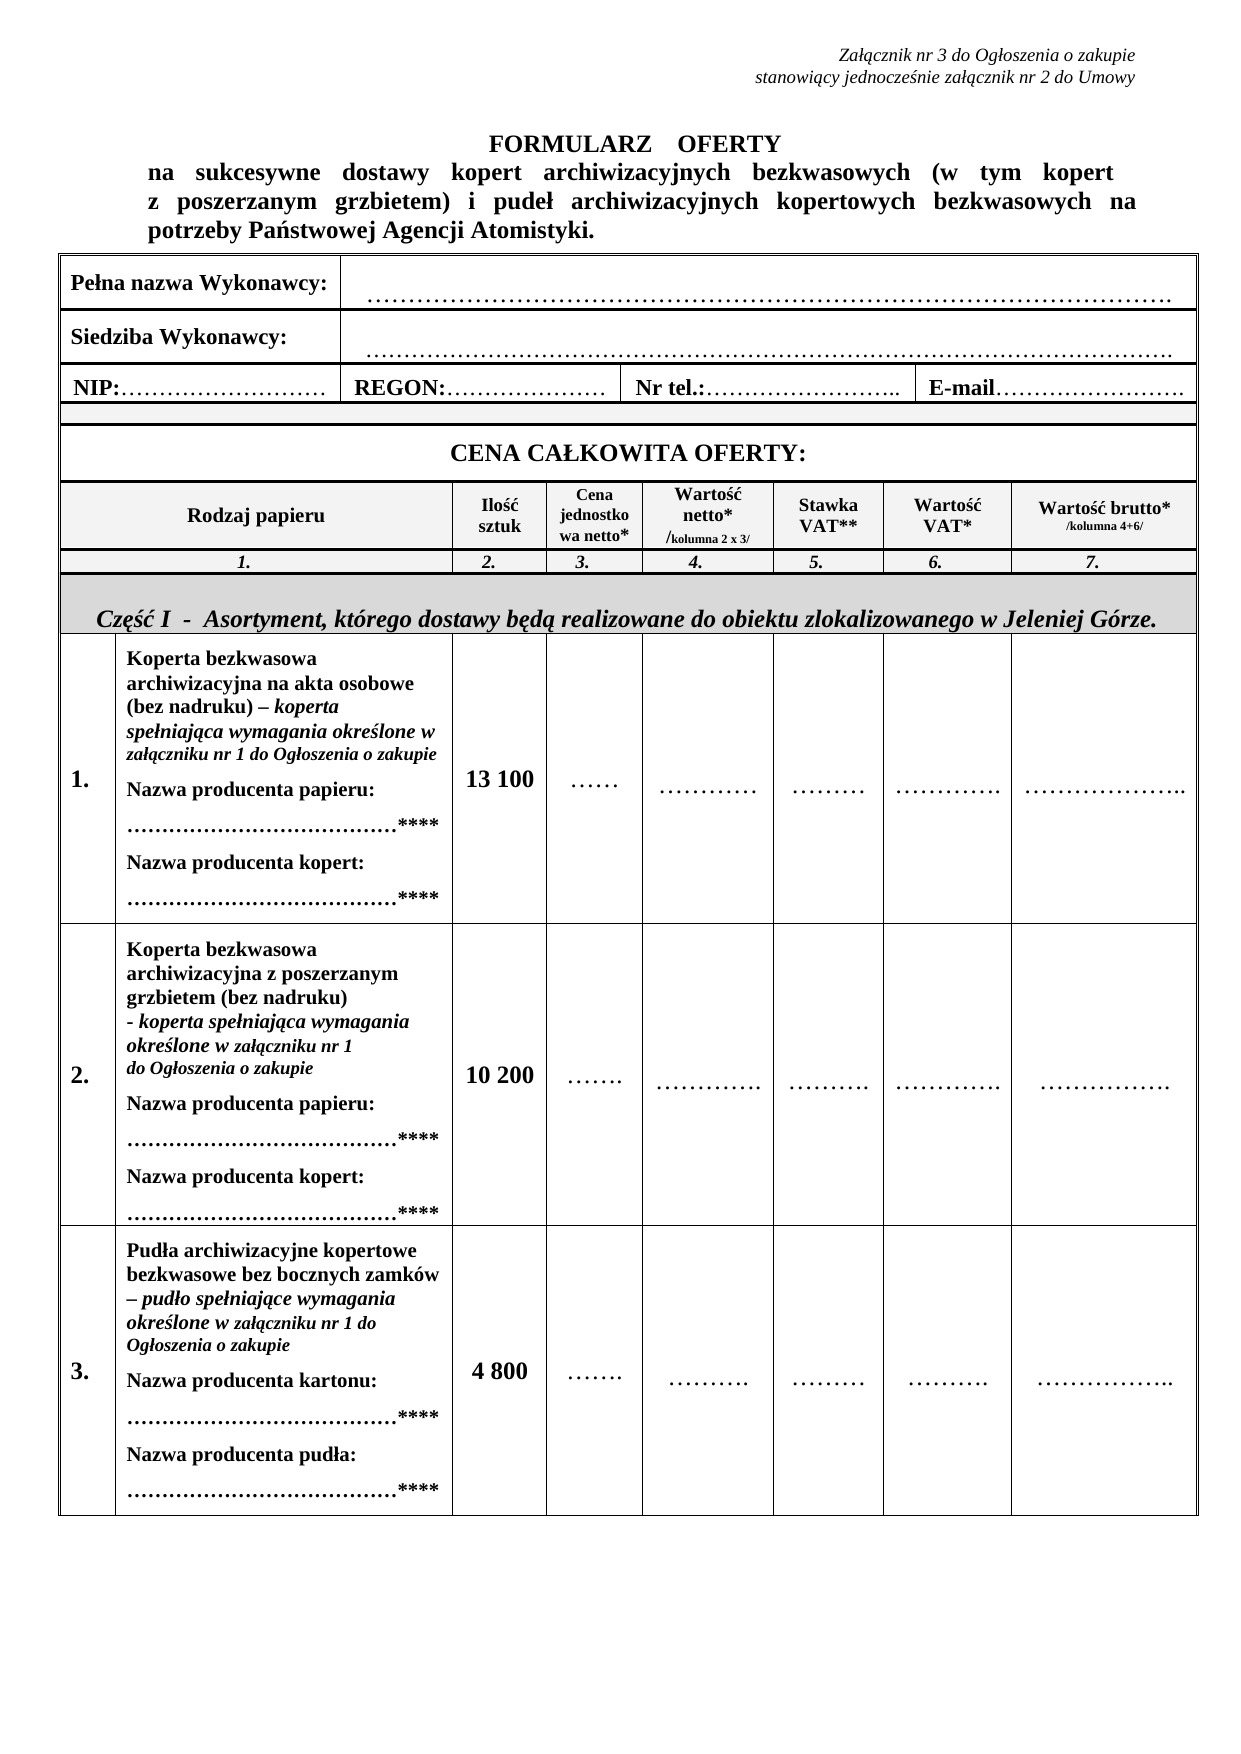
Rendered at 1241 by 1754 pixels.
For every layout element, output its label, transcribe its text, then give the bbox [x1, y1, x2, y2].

table_cell [453, 551, 546, 572]
table_cell 2. [61, 924, 115, 1224]
table_cell Wartość brutto* /kolumna 4+6/ [1012, 483, 1196, 547]
table_cell [61, 551, 452, 572]
table_cell …………….. [1012, 1226, 1196, 1515]
table_cell REGON:………………… [341, 365, 620, 401]
table_cell [884, 551, 1011, 572]
table_cell 1. [61, 634, 115, 923]
table_header Pełna nazwa Wykonawcy: [61, 256, 340, 308]
table_cell ……… [774, 1226, 883, 1515]
table_cell 10 200 [453, 924, 546, 1224]
table_cell ……………….. [1012, 634, 1196, 923]
table_cell ……… [774, 634, 883, 923]
table_cell Koperta bezkwasowa archiwizacyjna z poszerzanym grzbietem (bez nadruku) - koperta spełniająca wymagania określone w załączniku nr 1 do Ogłoszenia o zakupie Nazwa producenta papieru: …………………………………**** Nazwa producenta kopert: …………………………………**** [116, 924, 452, 1224]
table_cell …………. [884, 924, 1011, 1224]
table_cell Siedziba Wykonawcy: [61, 311, 340, 362]
table_cell Stawka VAT** [774, 483, 883, 547]
table_cell Nr tel.:…………………….. [621, 365, 915, 401]
table_header ……………………………………………………………………………………. [341, 256, 1196, 308]
table_cell 4 800 [453, 1226, 546, 1515]
table_cell Pudła archiwizacyjne kopertowe bezkwasowe bez bocznych zamków – pudło spełniające wymagania określone w załączniku nr 1 do Ogłoszenia o zakupie Nazwa producenta kartonu: …………………………………**** Nazwa producenta pudła: …………………………………**** [116, 1226, 452, 1515]
table_cell E-mail……………………. [916, 365, 1196, 401]
table_cell Koperta bezkwasowa archiwizacyjna na akta osobowe (bez nadruku) – koperta spełniająca wymagania określone w załączniku nr 1 do Ogłoszenia o zakupie Nazwa producenta papieru: …………………………………**** Nazwa producenta kopert: …………………………………**** [116, 634, 452, 923]
table_cell ………. [884, 1226, 1011, 1515]
table_cell ………… [643, 634, 773, 923]
table_cell ……. [547, 1226, 642, 1515]
text FORMULARZ OFERTY [133, 129, 1137, 157]
table_cell Część I - Asortyment, którego dostawy będą realizowane do obiektu zlokalizowanego w Jeleniej Górze. [61, 575, 1196, 633]
table_cell Rodzaj papieru [61, 483, 452, 547]
table_cell 13 100 [453, 634, 546, 923]
table_cell [774, 551, 883, 572]
table_cell …………. [884, 634, 1011, 923]
table_cell Ilość sztuk [453, 483, 546, 547]
table_cell CENA CAŁKOWITA OFERTY: [61, 426, 1196, 480]
table_cell ……………………………………………………………………………………………. [341, 311, 1196, 362]
table_cell [643, 551, 773, 572]
table_cell [1012, 551, 1196, 572]
table_cell Wartość VAT* [884, 483, 1011, 547]
table_cell Cena jednostkowa netto* [547, 483, 642, 547]
table_cell …………. [643, 924, 773, 1224]
table_cell ……………. [1012, 924, 1196, 1224]
table_cell Wartość netto* /kolumna 2 x 3/ [643, 483, 773, 547]
text na sukcesywne dostawy kopert archiwizacyjnych bezkwasowych (w tym kopert z poszerzanym grzbietem) i pudeł archiwizacyjnych kopertowych bezkwasowych na potrzeby Państwowej Agencji Atomistyki. [148, 157, 1137, 244]
table_cell ……. [547, 924, 642, 1224]
table_cell [547, 551, 642, 572]
text Załącznik nr 3 do Ogłoszenia o zakupie [133, 44, 1137, 66]
table_cell 3. [61, 1226, 115, 1515]
table_cell [61, 404, 1196, 423]
text stanowiący jednocześnie załącznik nr 2 do Umowy [133, 66, 1137, 87]
table_cell ………. [774, 924, 883, 1224]
table_cell …… [547, 634, 642, 923]
table_cell ………. [643, 1226, 773, 1515]
table_cell NIP:……………………… [61, 365, 340, 401]
